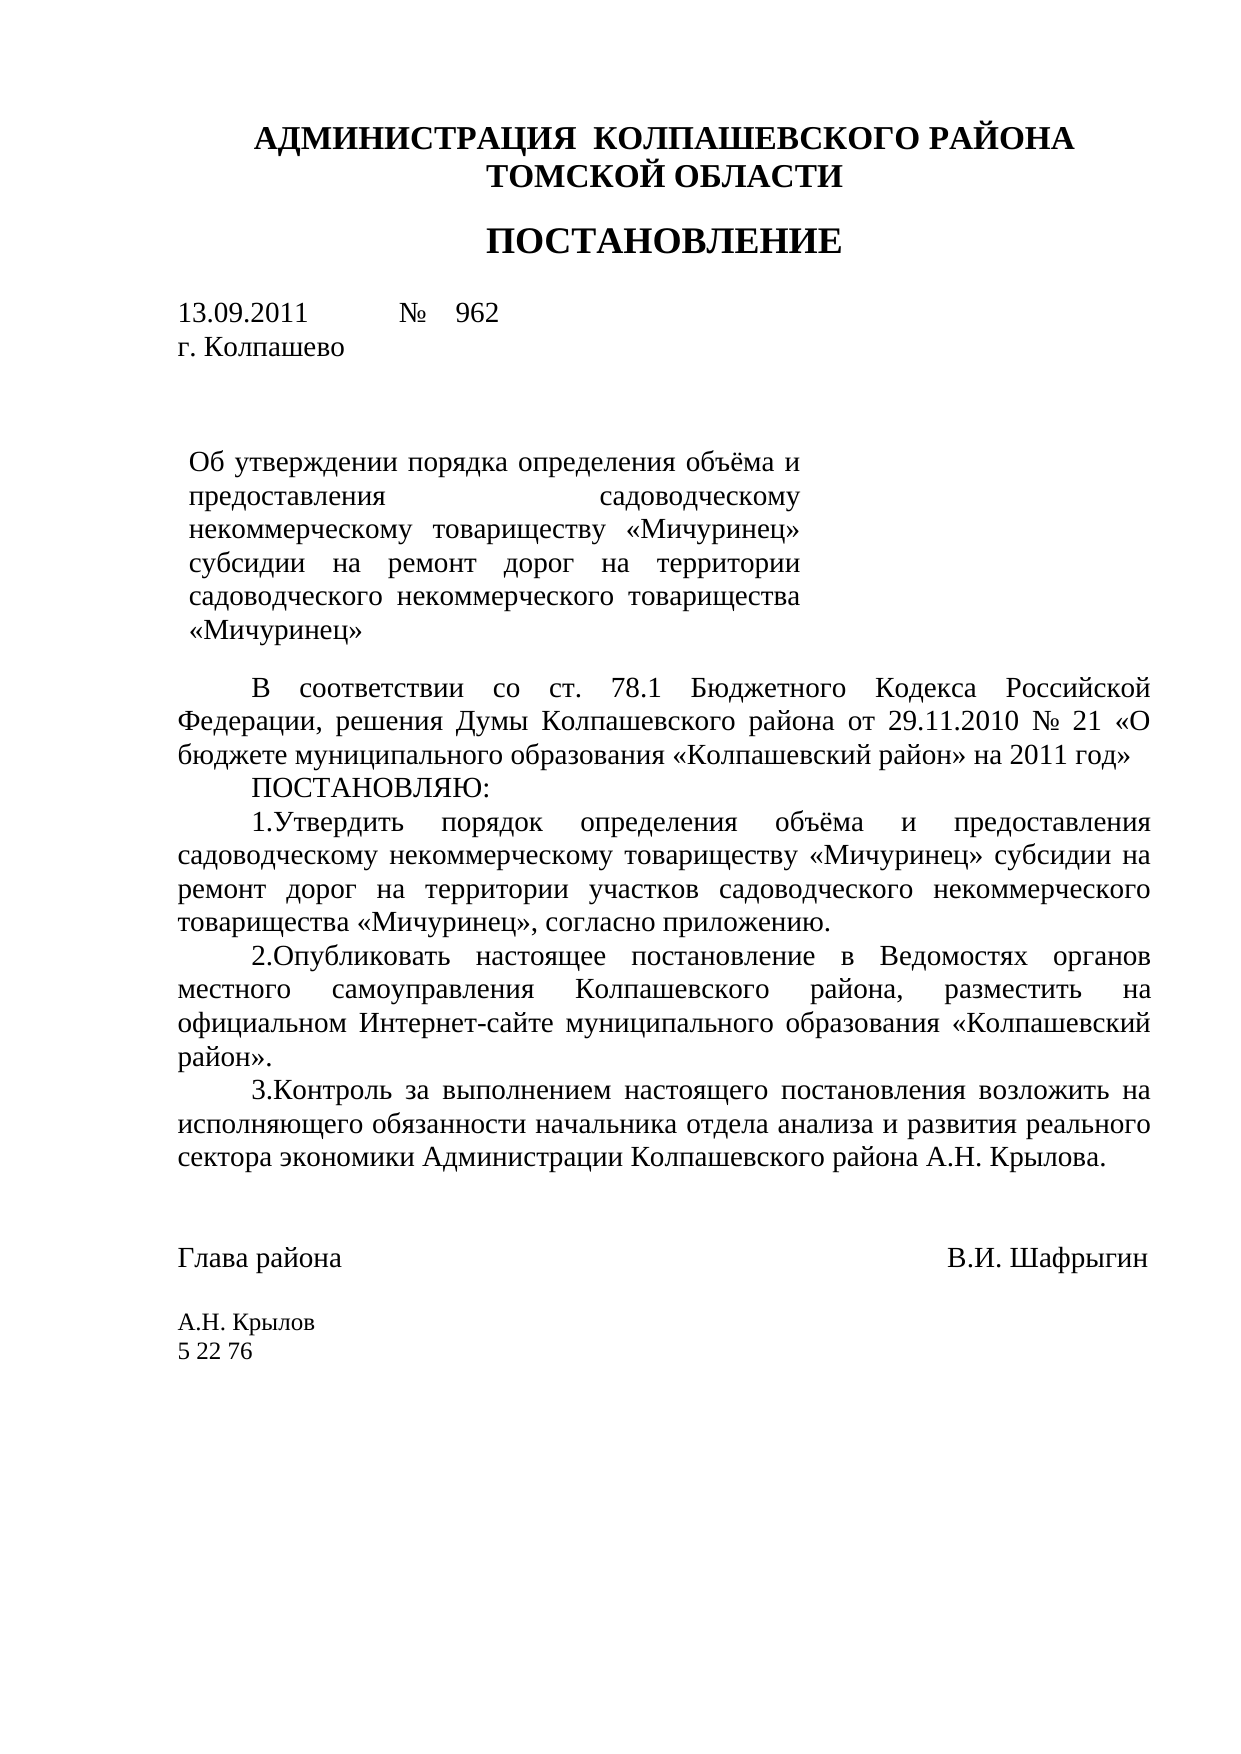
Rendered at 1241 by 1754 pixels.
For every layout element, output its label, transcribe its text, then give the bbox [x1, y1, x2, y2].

text 2.Опубликовать настоящее постановление в Ведомостях органов местного самоуправления Колпашевского района, разместить на официальном Интернет-сайте муниципального образования «Колпашевский район». [177, 938, 1152, 1072]
text 3.Контроль за выполнением настоящего постановления возложить на исполняющего обязанности начальника отдела анализа и развития реального сектора экономики Администрации Колпашевского района А.Н. Крылова. [177, 1072, 1152, 1173]
text В соответствии со ст. 78.1 Бюджетного Кодекса Российской Федерации, решения Думы Колпашевского района от 29.11.2010 № 21 «О бюджете муниципального образования «Колпашевский район» на 2011 год» [177, 670, 1152, 770]
table_header [166, 411, 823, 646]
text Глава района В.И. Шафрыгин [177, 1240, 1152, 1273]
text 1.Утвердить порядок определения объёма и предоставления садоводческому некоммерческому товариществу «Мичуринец» субсидии на ремонт дорог на территории участков садоводческого некоммерческого товарищества «Мичуринец», согласно приложению. [177, 804, 1152, 938]
text ПОСТАНОВЛЕНИЕ [177, 219, 1152, 262]
text 5 22 76 [177, 1336, 1152, 1364]
text А.Н. Крылов [177, 1307, 1152, 1336]
text ПОСТАНОВЛЯЮ: [177, 770, 1152, 804]
text АДМИНИСТРАЦИЯ КОЛПАШЕВСКОГО РАЙОНА ТОМСКОЙ ОБЛАСТИ [177, 118, 1152, 195]
text 13.09.2011 № 962 [177, 296, 1152, 329]
text г. Колпашево [177, 329, 1152, 363]
